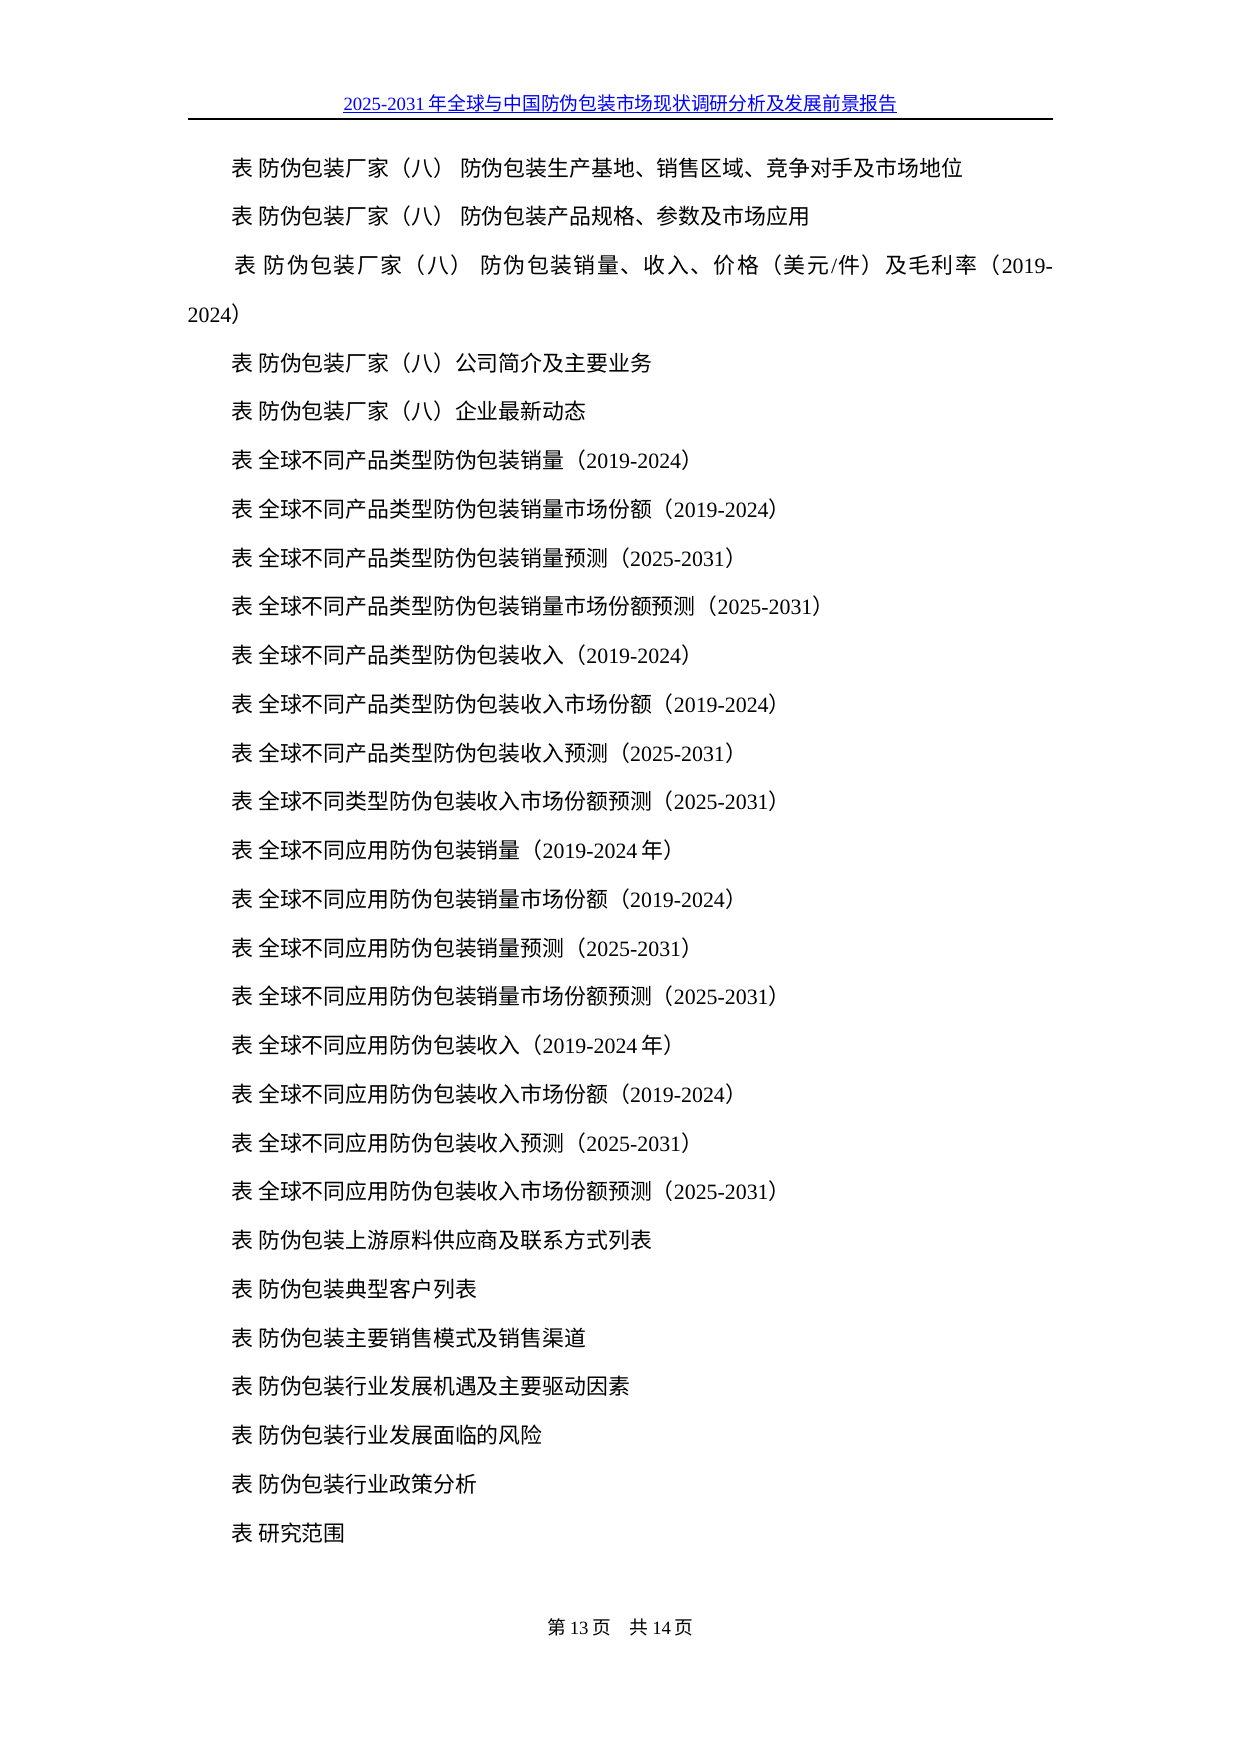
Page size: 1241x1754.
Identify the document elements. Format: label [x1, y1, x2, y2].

text [187, 150, 1053, 1548]
